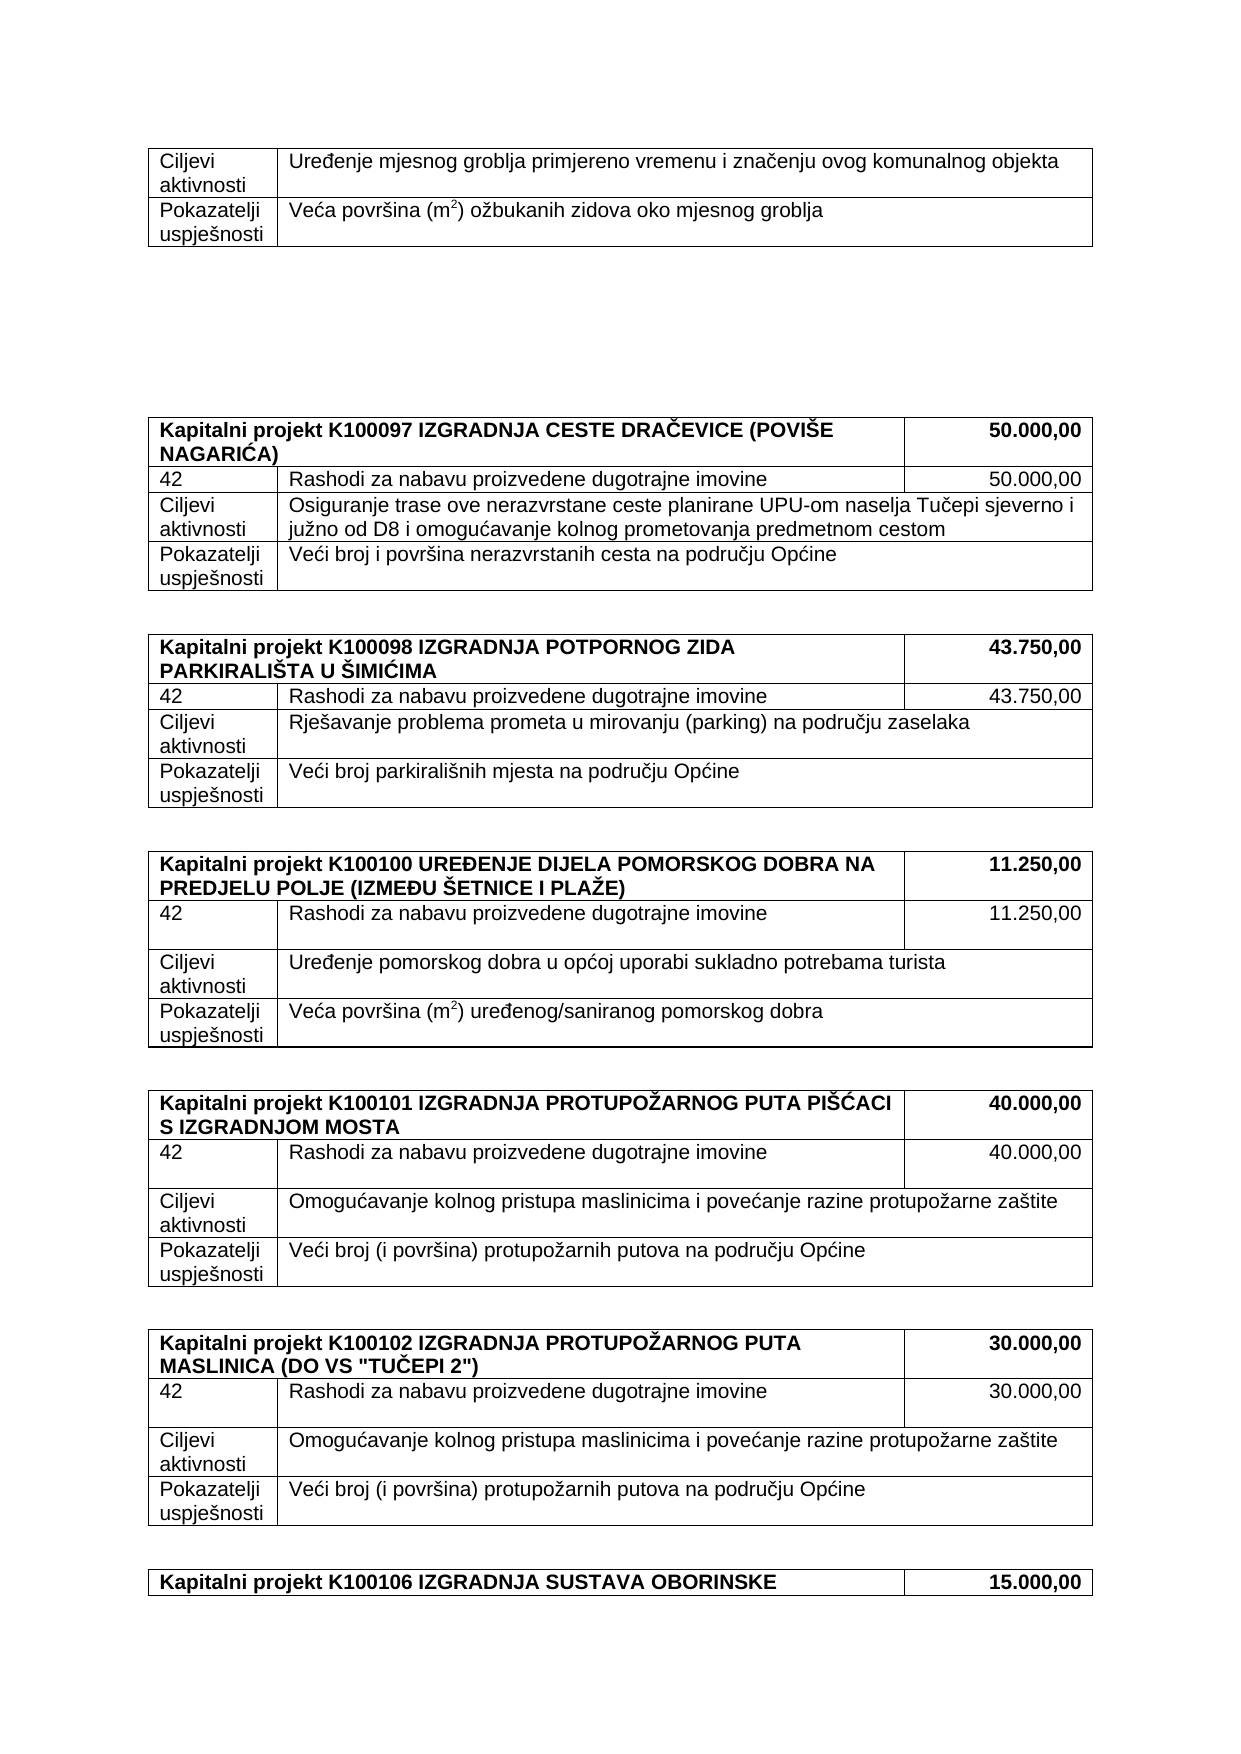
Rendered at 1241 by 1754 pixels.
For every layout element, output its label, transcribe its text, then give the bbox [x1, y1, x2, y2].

table_cell Veći broj parkirališnih mjesta na području Općine [278, 759, 1092, 807]
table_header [149, 1570, 904, 1595]
table_cell Veći broj (i površina) protupožarnih putova na području Općine [278, 1238, 1092, 1286]
table_cell Veći broj (i površina) protupožarnih putova na području Općine [278, 1477, 1092, 1525]
table_cell Ciljevi aktivnosti [149, 1189, 277, 1237]
table_cell 43.750,00 [905, 684, 1092, 709]
table_cell 40.000,00 [905, 1140, 1092, 1188]
table_cell Rashodi za nabavu proizvedene dugotrajne imovine [278, 684, 904, 709]
table_cell 50.000,00 [905, 467, 1092, 492]
table_cell Rashodi za nabavu proizvedene dugotrajne imovine [278, 901, 904, 948]
table_cell 42 [149, 467, 277, 492]
table_cell Pokazatelji uspješnosti [149, 759, 277, 807]
table_cell Rashodi za nabavu proizvedene dugotrajne imovine [278, 1140, 904, 1188]
table_cell Pokazatelji uspješnosti [149, 542, 277, 590]
table_header 50.000,00 [905, 418, 1092, 466]
table_cell Rješavanje problema prometa u mirovanju (parking) na području zaselaka [278, 710, 1092, 758]
table_header 30.000,00 [905, 1330, 1092, 1378]
table_cell Veća površina (m2) uređenog/saniranog pomorskog dobra [278, 999, 1092, 1046]
table_header 11.250,00 [905, 852, 1092, 899]
table_header Kapitalni projekt K100101 IZGRADNJA PROTUPOŽARNOG PUTA PIŠĆACI S IZGRADNJOM MOSTA [149, 1091, 904, 1139]
table_header 15.000,00 [905, 1570, 1092, 1595]
table_cell Omogućavanje kolnog pristupa maslinicima i povećanje razine protupožarne zaštite [278, 1189, 1092, 1237]
table_header 43.750,00 [905, 635, 1092, 682]
table_cell Ciljevi aktivnosti [149, 149, 277, 197]
table_cell Pokazatelji uspješnosti [149, 1477, 277, 1525]
table_header Kapitalni projekt K100098 IZGRADNJA POTPORNOG ZIDA PARKIRALIŠTA U ŠIMIĆIMA [149, 635, 904, 682]
table_header Kapitalni projekt K100100 UREĐENJE DIJELA POMORSKOG DOBRA NA PREDJELU POLJE (IZMEĐU ŠETNICE I PLAŽE) [149, 852, 904, 899]
table_cell Rashodi za nabavu proizvedene dugotrajne imovine [278, 467, 904, 492]
table_cell Ciljevi aktivnosti [149, 950, 277, 997]
table_cell Ciljevi aktivnosti [149, 710, 277, 758]
table_cell Rashodi za nabavu proizvedene dugotrajne imovine [278, 1379, 904, 1427]
table_cell Pokazatelji uspješnosti [149, 999, 277, 1046]
table_header 40.000,00 [905, 1091, 1092, 1139]
table_cell Veći broj i površina nerazvrstanih cesta na području Općine [278, 542, 1092, 590]
table_cell 42 [149, 684, 277, 709]
table_cell Veća površina (m2) ožbukanih zidova oko mjesnog groblja [278, 198, 1092, 246]
table_cell Pokazatelji uspješnosti [149, 198, 277, 246]
table_cell Ciljevi aktivnosti [149, 1428, 277, 1476]
table_cell 42 [149, 1140, 277, 1188]
table_cell 30.000,00 [905, 1379, 1092, 1427]
table_cell Uređenje mjesnog groblja primjereno vremenu i značenju ovog komunalnog objekta [278, 149, 1092, 197]
table_cell Osiguranje trase ove nerazvrstane ceste planirane UPU-om naselja Tučepi sjeverno i južno od D8 i omogućavanje kolnog prometovanja predmetnom cestom [278, 493, 1092, 541]
table_cell 42 [149, 1379, 277, 1427]
table_cell Ciljevi aktivnosti [149, 493, 277, 541]
table_header Kapitalni projekt K100102 IZGRADNJA PROTUPOŽARNOG PUTA MASLINICA (DO VS "TUČEPI 2") [149, 1330, 904, 1378]
table_cell Uređenje pomorskog dobra u općoj uporabi sukladno potrebama turista [278, 950, 1092, 997]
table_cell Pokazatelji uspješnosti [149, 1238, 277, 1286]
table_cell 42 [149, 901, 277, 948]
table_cell 11.250,00 [905, 901, 1092, 948]
table_header Kapitalni projekt K100097 IZGRADNJA CESTE DRAČEVICE (POVIŠE NAGARIĆA) [149, 418, 904, 466]
table_cell Omogućavanje kolnog pristupa maslinicima i povećanje razine protupožarne zaštite [278, 1428, 1092, 1476]
